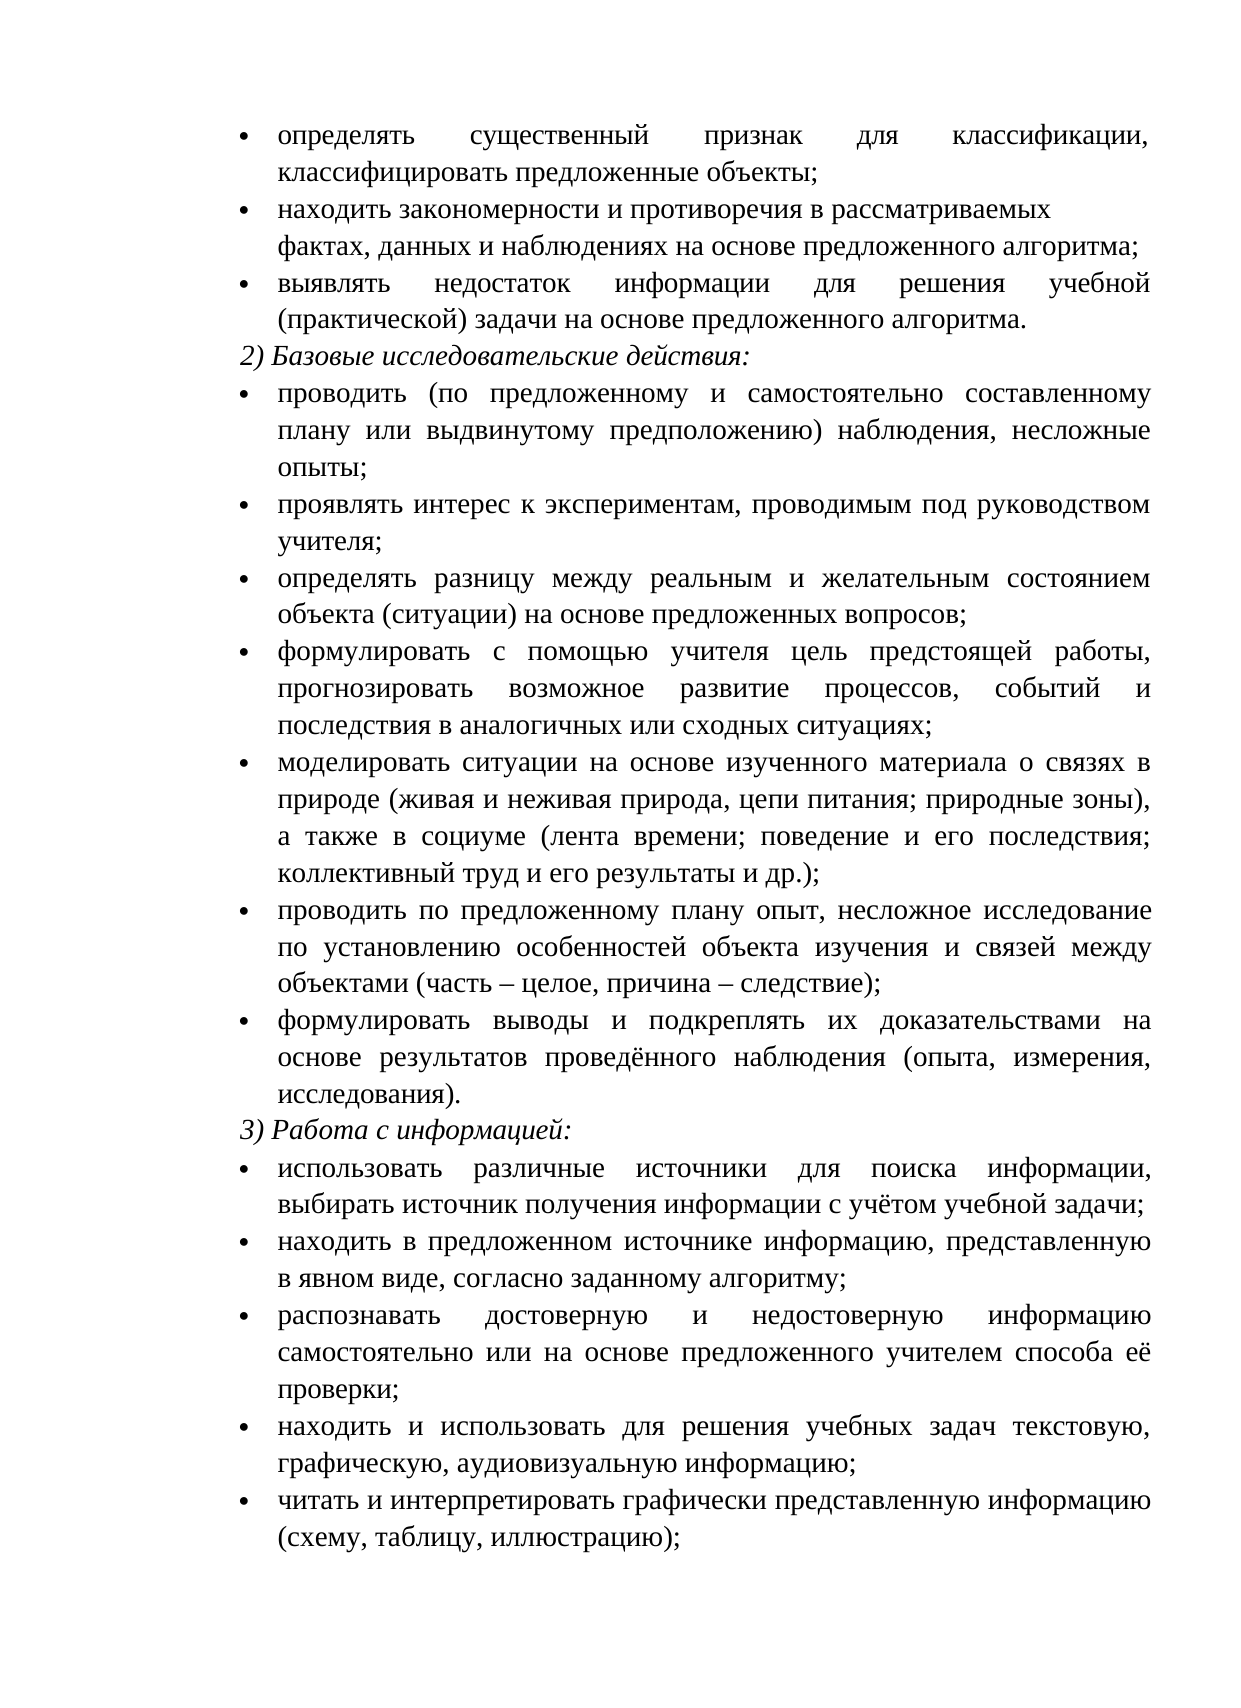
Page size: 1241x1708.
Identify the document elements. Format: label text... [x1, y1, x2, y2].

list находить в предложенном источнике информацию, представленную в явном виде, согласно заданному алгоритму; [240, 1223, 1151, 1294]
list читать и интерпретировать графически представленную информацию (схему, таблицу, иллюстрацию); [240, 1482, 1152, 1552]
list формулировать с помощью учителя цель предстоящей работы, прогнозировать возможное развитие процессов, событий и последствия в аналогичных или сходных ситуациях; [240, 633, 1152, 741]
list Работа с информацией: [240, 1113, 1166, 1146]
list Базовые исследовательские действия: [240, 338, 1166, 372]
list определять разницу между реальным и желательным состоянием объекта (ситуации) на основе предложенных вопросов; [240, 560, 1152, 630]
list проводить по предложенному плану опыт, несложное исследование по установлению особенностей объекта изучения и связей между объектами (часть – целое, причина – следствие); [240, 892, 1152, 999]
list находить и использовать для решения учебных задач текстовую, графическую, аудиовизуальную информацию; [240, 1408, 1151, 1478]
list формулировать выводы и подкреплять их доказательствами на основе результатов проведённого наблюдения (опыта, измерения, исследования). [240, 1002, 1152, 1110]
list находить закономерности и противоречия в рассматриваемых фактах, данных и наблюдениях на основе предложенного алгоритма; [240, 191, 1152, 261]
list проявлять интерес к экспериментам, проводимым под руководством учителя; [240, 486, 1151, 556]
list моделировать ситуации на основе изученного материала о связях в природе (живая и неживая природа, цепи питания; природные зоны), а также в социуме (лента времени; поведение и его последствия; коллективный труд и его результаты и др.); [240, 744, 1152, 888]
list выявлять недостаток информации для решения учебной (практической) задачи на основе предложенного алгоритма. [240, 265, 1152, 335]
list проводить (по предложенному и самостоятельно составленному плану или выдвинутому предположению) наблюдения, несложные опыты; [240, 375, 1152, 482]
list распознавать достоверную и недостоверную информацию самостоятельно или на основе предложенного учителем способа её проверки; [240, 1297, 1152, 1404]
list определять существенный признак для классификации, классифицировать предложенные объекты; [240, 117, 1151, 187]
list использовать различные источники для поиска информации, выбирать источник получения информации с учётом учебной задачи; [240, 1150, 1152, 1220]
